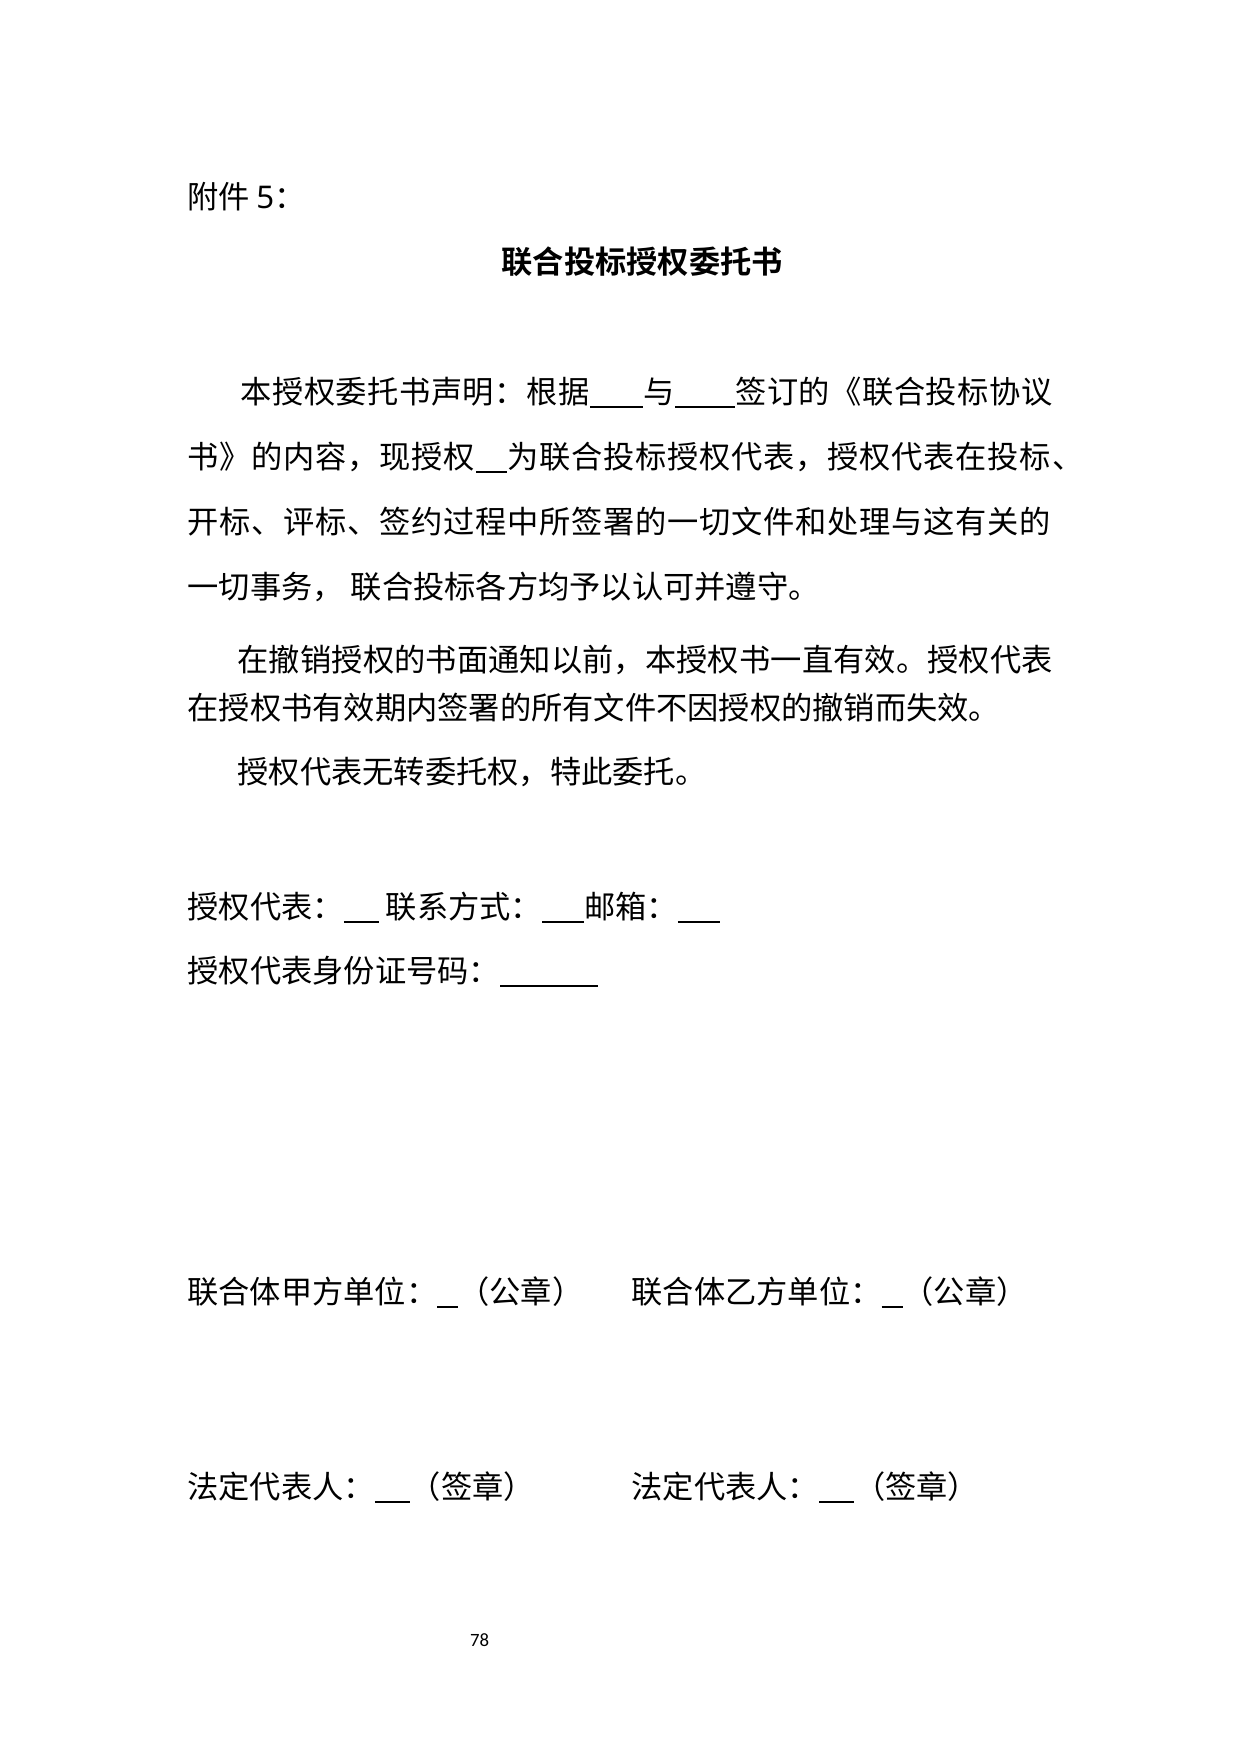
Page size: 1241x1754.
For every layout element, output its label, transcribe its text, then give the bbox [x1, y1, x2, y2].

text 在撤销授权的书面通知以前，本授权书一直有效。授权代表在授权书有效期内签署的所有文件不因授权的撤销而失效。 [187, 633, 1053, 729]
text 附件5： [187, 162, 1053, 227]
text 联合投标授权委托书 [187, 227, 1053, 292]
text 授权代表身份证号码： [187, 944, 1053, 992]
text 本授权委托书声明：根据 与 签订的《联合投标协议书》的内容，现授权 为联合投标授权代表，授权代表在投标、开标、评标、签约过程中所签署的一切文件和处理与这有关的一切事务， 联合投标各方均予以认可并遵守。 [187, 357, 1053, 617]
text 授权代表： 联系方式： 邮箱： [187, 880, 1053, 928]
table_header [176, 1127, 620, 1582]
text 授权代表无转委托权，特此委托。 [187, 745, 1053, 793]
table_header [620, 1127, 1064, 1582]
